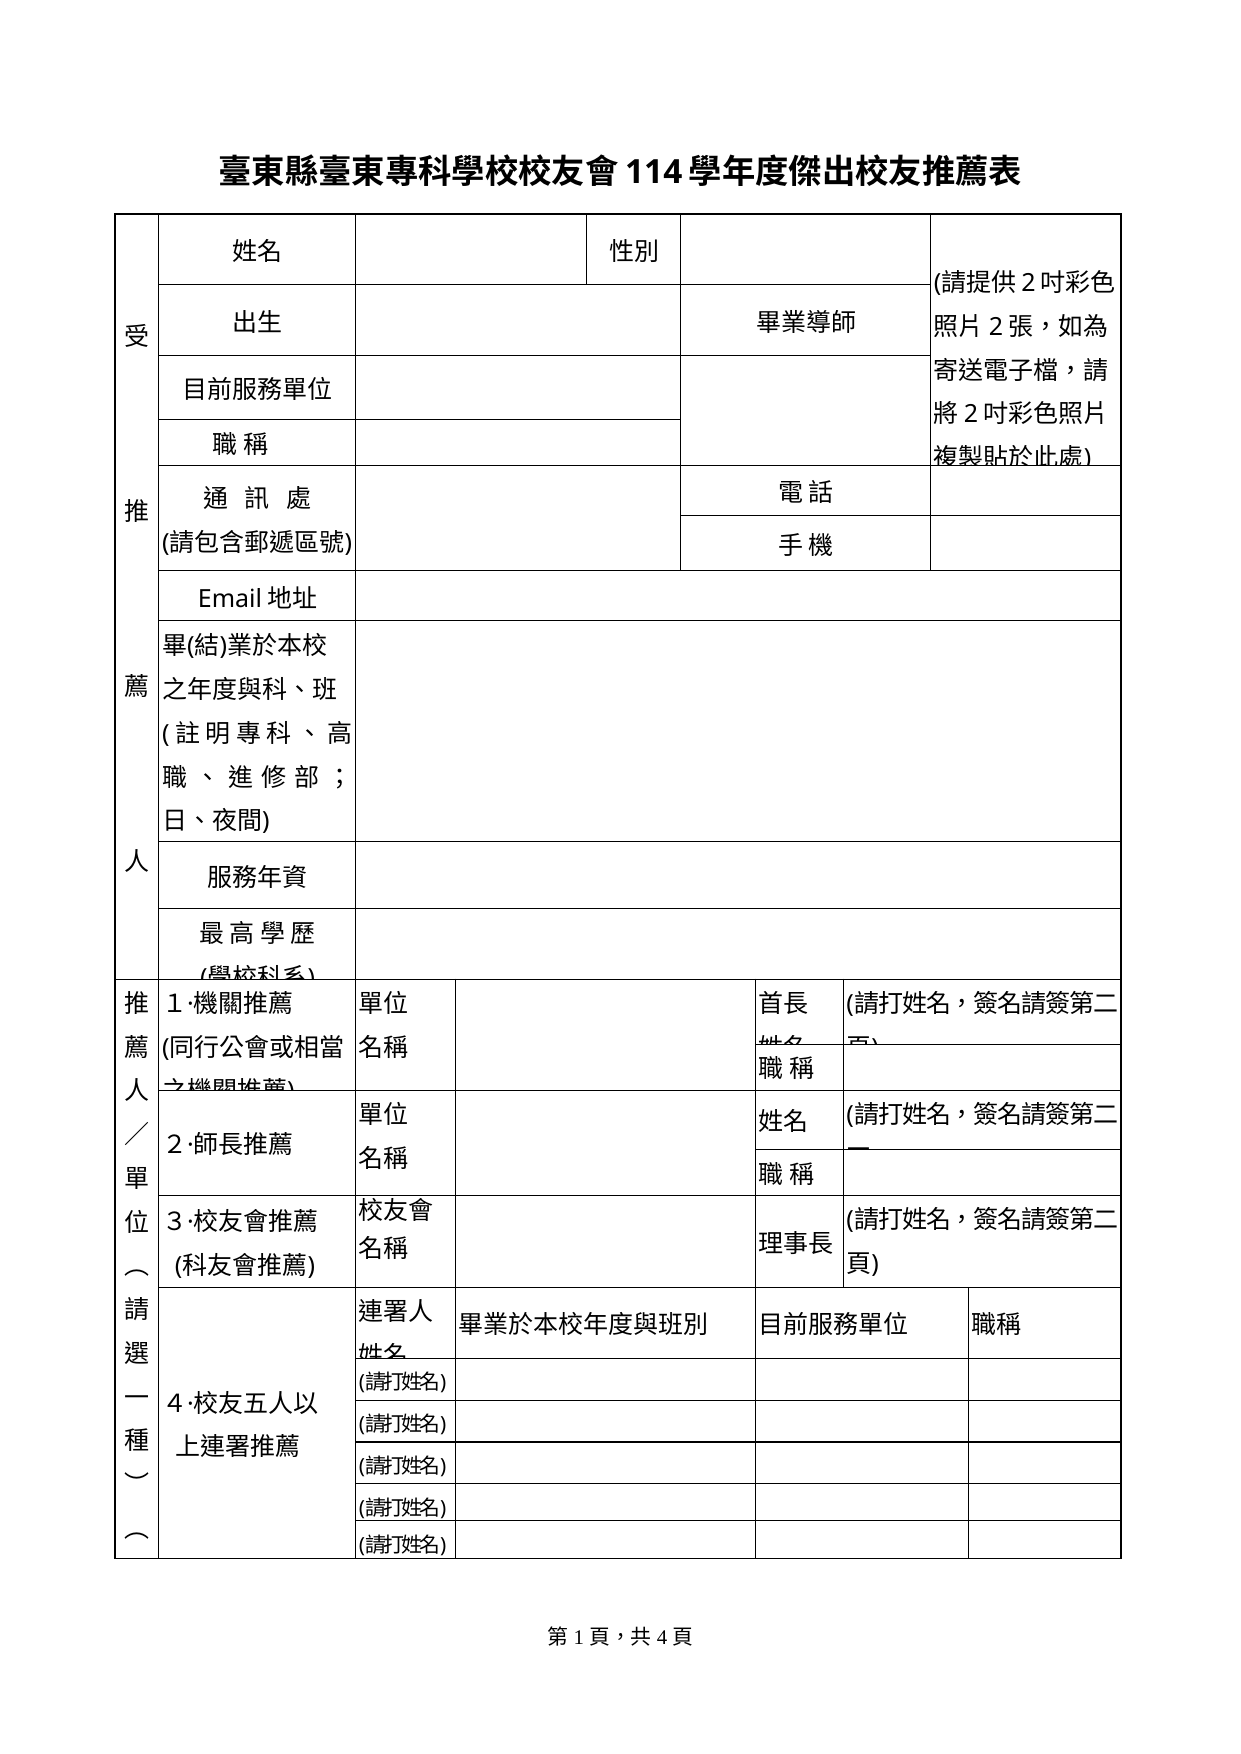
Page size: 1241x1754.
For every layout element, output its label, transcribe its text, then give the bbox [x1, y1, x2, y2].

table_header 受 推 薦 人 [116, 215, 158, 978]
table_cell 推 薦 人／單 位︵請選一種 ︶ ︵請打字 ︶ [116, 980, 158, 1558]
table_cell 職 稱 [159, 420, 355, 465]
table_cell [456, 1443, 755, 1483]
table_cell 目前服務單位 [756, 1288, 968, 1358]
table_cell [969, 1401, 1120, 1441]
table_cell (請打姓名) [356, 1401, 455, 1441]
table_cell [681, 356, 930, 465]
table_cell (請打姓名，簽名請簽第二頁) [844, 1091, 1120, 1149]
table_cell [756, 1359, 968, 1399]
table_cell 服務年資 [159, 842, 355, 908]
table_cell [356, 420, 680, 465]
table_cell [756, 1484, 968, 1520]
table_cell (請打姓名，簽名請簽第二頁) [844, 1196, 1120, 1287]
table_cell [969, 1484, 1120, 1520]
table_cell 職稱 [969, 1288, 1120, 1358]
table_cell 校友會 名稱 [356, 1196, 455, 1287]
table_cell [356, 571, 1120, 620]
table_cell [456, 1484, 755, 1520]
table_cell [456, 1521, 755, 1558]
table_cell [931, 466, 1120, 515]
table_cell [969, 1443, 1120, 1483]
table_cell 畢業導師 [681, 285, 930, 355]
table_cell [456, 1359, 755, 1399]
table_cell [456, 1091, 755, 1195]
table_cell (請打姓名) [356, 1359, 455, 1399]
table_cell [756, 1521, 968, 1558]
table_cell 畢業於本校年度與班別 [456, 1288, 755, 1358]
table_cell 理事長 [756, 1196, 843, 1287]
table_cell [969, 1521, 1120, 1558]
table_cell 姓名 [756, 1091, 843, 1149]
table_cell 通 訊 處 (請包含郵遞區號) [159, 466, 355, 570]
table_cell [456, 980, 755, 1089]
table_cell [356, 909, 1120, 978]
table_cell 職 稱 [756, 1150, 843, 1195]
table_cell (請打姓名) [356, 1484, 455, 1520]
table_header 姓名 [159, 215, 355, 284]
text 臺東縣臺東專科學校校友會114學年度傑出校友推薦表 [118, 126, 1122, 213]
table_cell [356, 842, 1120, 908]
table_cell [356, 285, 680, 355]
table_cell 出生 [159, 285, 355, 355]
table_cell 單位 名稱 [356, 1091, 455, 1195]
table_cell [356, 466, 680, 570]
table_cell (請打姓名) [356, 1521, 455, 1558]
table_cell (請打姓名，簽名請簽第二頁) [844, 980, 1120, 1043]
table_cell [756, 1401, 968, 1441]
table_cell 最 高 學 歷 (學校科系) [159, 909, 355, 978]
table_cell [456, 1401, 755, 1441]
table_cell [844, 1150, 1120, 1195]
table_header [356, 215, 586, 284]
table_cell [931, 516, 1120, 570]
table_cell [969, 1359, 1120, 1399]
table_cell [756, 1443, 968, 1483]
table_cell [456, 1196, 755, 1287]
table_cell [356, 621, 1120, 841]
table_cell [356, 356, 680, 419]
table_cell 畢(結)業於本校 之年度與科、班 (註明專科、高職、進修部；日、夜間) [159, 621, 355, 841]
table_header (請提供2吋彩色照片2張，如為寄送電子檔，請將2吋彩色照片複製貼於此處) [931, 215, 1120, 465]
table_cell 目前服務單位 [159, 356, 355, 419]
table_cell (請打姓名) [356, 1443, 455, 1483]
table_cell ２·師長推薦 [159, 1091, 355, 1195]
table_cell 手 機 [681, 516, 930, 570]
table_cell [844, 1045, 1120, 1089]
table_header [681, 215, 930, 284]
table_header 性別 [587, 215, 680, 284]
table_cell ４·校友五人以 上連署推薦 [159, 1288, 355, 1558]
table_cell Email地址 [159, 571, 355, 620]
table_cell 單位 名稱 [356, 980, 455, 1089]
table_cell 連署人 姓名 [356, 1288, 455, 1358]
table_cell 職 稱 [756, 1045, 843, 1089]
table_cell 首長 姓名 [756, 980, 843, 1043]
table_cell 電 話 [681, 466, 930, 515]
table_cell １·機關推薦 (同行公會或相當之機關推薦) [159, 980, 355, 1089]
table_cell ３·校友會推薦 (科友會推薦) [159, 1196, 355, 1287]
